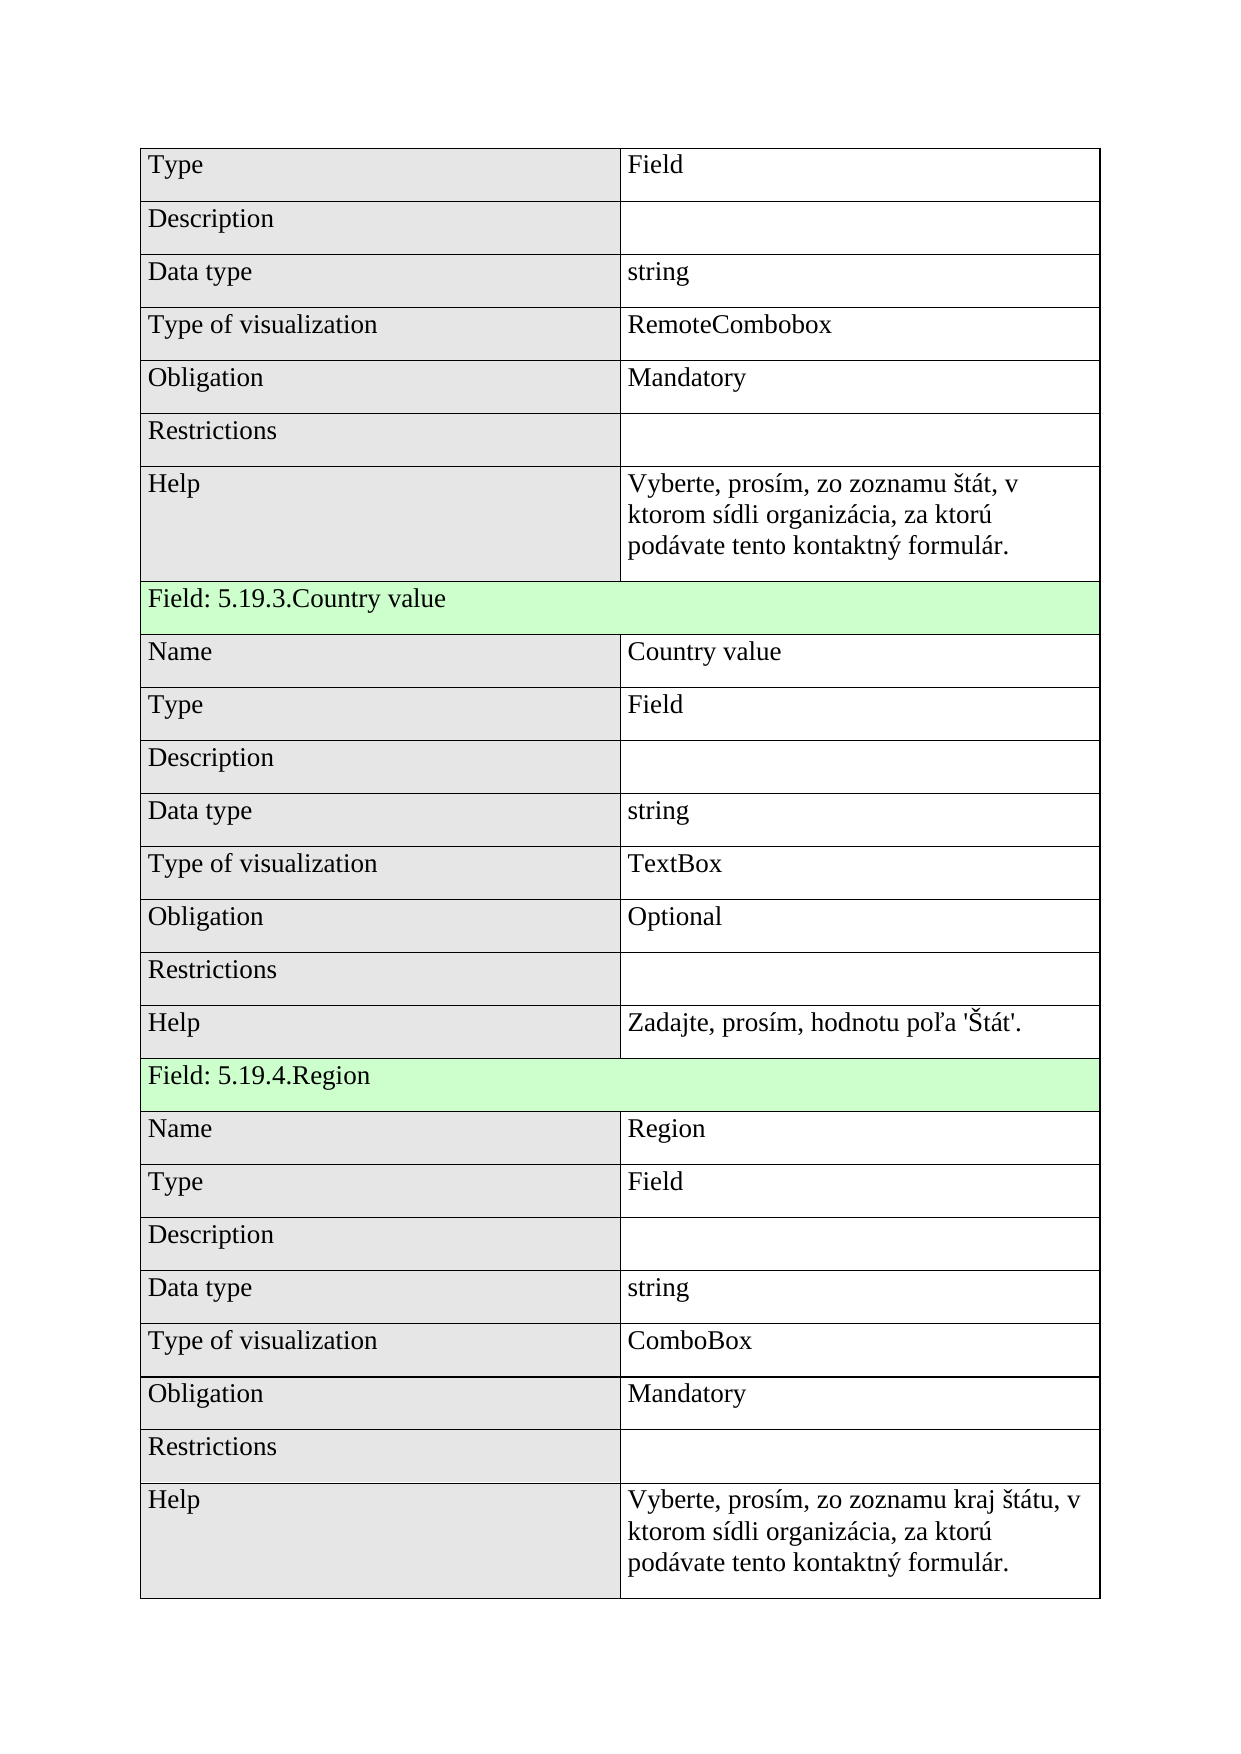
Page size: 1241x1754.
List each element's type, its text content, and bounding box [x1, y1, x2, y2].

table_cell Obligation [141, 1378, 620, 1429]
table_cell Type of visualization [141, 1324, 620, 1376]
table_cell [621, 414, 1099, 466]
table_cell Zadajte, prosím, hodnotu poľa 'Štát'. [621, 1006, 1099, 1058]
table_cell Restrictions [141, 1430, 620, 1482]
table_cell Region [621, 1112, 1099, 1164]
table_cell [621, 1430, 1099, 1482]
table_cell string [621, 794, 1099, 846]
table_cell Description [141, 202, 620, 254]
table_cell Data type [141, 255, 620, 307]
table_cell Type [141, 1165, 620, 1217]
table_cell Description [141, 1218, 620, 1270]
table_cell Help [141, 1006, 620, 1058]
table_cell Field [621, 1165, 1099, 1217]
table_cell Type [141, 688, 620, 740]
table_cell Field [621, 149, 1099, 201]
table_cell Mandatory [621, 1378, 1099, 1429]
table_cell Help [141, 1484, 620, 1598]
table_cell RemoteCombobox [621, 308, 1099, 360]
table_cell Name [141, 1112, 620, 1164]
table_cell string [621, 1271, 1099, 1323]
table_cell Mandatory [621, 361, 1099, 413]
table_cell Field: 5.19.3.Country value [141, 582, 1099, 634]
table_cell Optional [621, 900, 1099, 952]
table_cell Obligation [141, 361, 620, 413]
table_cell ComboBox [621, 1324, 1099, 1376]
table_cell Name [141, 635, 620, 687]
table_cell string [621, 255, 1099, 307]
table_cell [621, 741, 1099, 793]
table_cell Type of visualization [141, 847, 620, 899]
table_cell Help [141, 467, 620, 581]
table_cell [621, 953, 1099, 1005]
table_cell Restrictions [141, 414, 620, 466]
table_cell Obligation [141, 900, 620, 952]
table_cell Vyberte, prosím, zo zoznamu štát, v ktorom sídli organizácia, za ktorú podávate tento kontaktný formulár. [621, 467, 1099, 581]
table_cell Field [621, 688, 1099, 740]
table_cell Description [141, 741, 620, 793]
table_cell Type [141, 149, 620, 201]
table_cell Data type [141, 794, 620, 846]
table_cell Vyberte, prosím, zo zoznamu kraj štátu, v ktorom sídli organizácia, za ktorú podávate tento kontaktný formulár. [621, 1484, 1099, 1598]
table_cell Restrictions [141, 953, 620, 1005]
table_cell TextBox [621, 847, 1099, 899]
table_cell Type of visualization [141, 308, 620, 360]
table_cell [621, 202, 1099, 254]
table_cell Data type [141, 1271, 620, 1323]
table_cell Field: 5.19.4.Region [141, 1059, 1099, 1111]
table_cell [621, 1218, 1099, 1270]
table_cell Country value [621, 635, 1099, 687]
